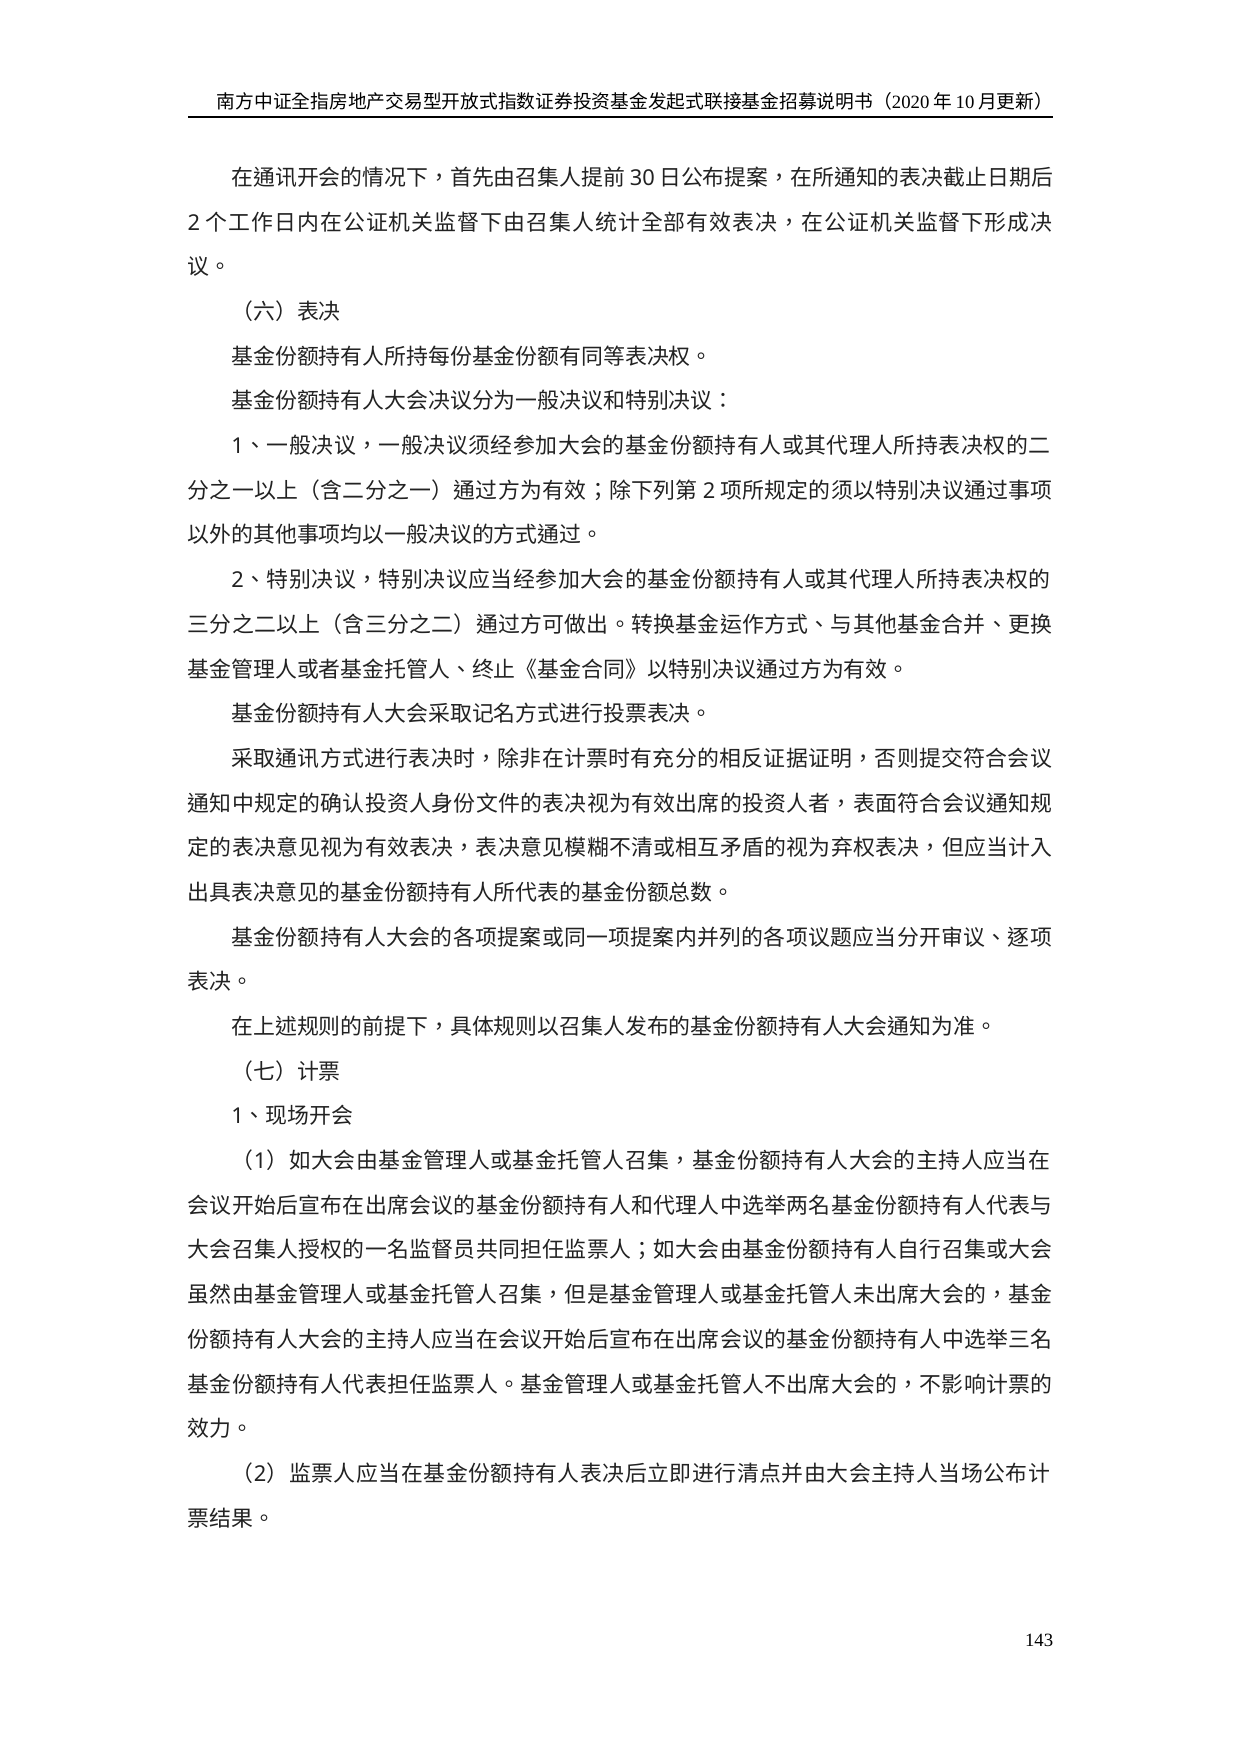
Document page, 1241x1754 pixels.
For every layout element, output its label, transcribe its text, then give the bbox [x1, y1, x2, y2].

text 1、现场开会 [187, 1100, 1053, 1130]
text （2）监票人应当在基金份额持有人表决后立即进行清点并由大会主持人当场公布计票结果。 [187, 1458, 1053, 1532]
text 在上述规则的前提下，具体规则以召集人发布的基金份额持有人大会通知为准。 [187, 1011, 1053, 1041]
text 在通讯开会的情况下，首先由召集人提前30日公布提案，在所通知的表决截止日期后2个工作日内在公证机关监督下由召集人统计全部有效表决，在公证机关监督下形成决议。 [187, 162, 1053, 281]
text 基金份额持有人所持每份基金份额有同等表决权。 [187, 341, 1053, 371]
text （六）表决 [187, 296, 1053, 326]
text （七）计票 [187, 1056, 1053, 1086]
text 采取通讯方式进行表决时，除非在计票时有充分的相反证据证明，否则提交符合会议通知中规定的确认投资人身份文件的表决视为有效出席的投资人者，表面符合会议通知规定的表决意见视为有效表决，表决意见模糊不清或相互矛盾的视为弃权表决，但应当计入出具表决意见的基金份额持有人所代表的基金份额总数。 [187, 743, 1053, 907]
text 基金份额持有人大会采取记名方式进行投票表决。 [187, 698, 1053, 728]
text 2、特别决议，特别决议应当经参加大会的基金份额持有人或其代理人所持表决权的三分之二以上（含三分之二）通过方可做出。转换基金运作方式、与其他基金合并、更换基金管理人或者基金托管人、终止《基金合同》以特别决议通过方为有效。 [187, 564, 1053, 683]
text （1）如大会由基金管理人或基金托管人召集，基金份额持有人大会的主持人应当在会议开始后宣布在出席会议的基金份额持有人和代理人中选举两名基金份额持有人代表与大会召集人授权的一名监督员共同担任监票人；如大会由基金份额持有人自行召集或大会虽然由基金管理人或基金托管人召集，但是基金管理人或基金托管人未出席大会的，基金份额持有人大会的主持人应当在会议开始后宣布在出席会议的基金份额持有人中选举三名基金份额持有人代表担任监票人。基金管理人或基金托管人不出席大会的，不影响计票的效力。 [187, 1145, 1053, 1443]
text 基金份额持有人大会决议分为一般决议和特别决议： [187, 385, 1053, 415]
text 1、一般决议，一般决议须经参加大会的基金份额持有人或其代理人所持表决权的二分之一以上（含二分之一）通过方为有效；除下列第2项所规定的须以特别决议通过事项以外的其他事项均以一般决议的方式通过。 [187, 430, 1053, 549]
text 基金份额持有人大会的各项提案或同一项提案内并列的各项议题应当分开审议、逐项表决。 [187, 922, 1053, 996]
